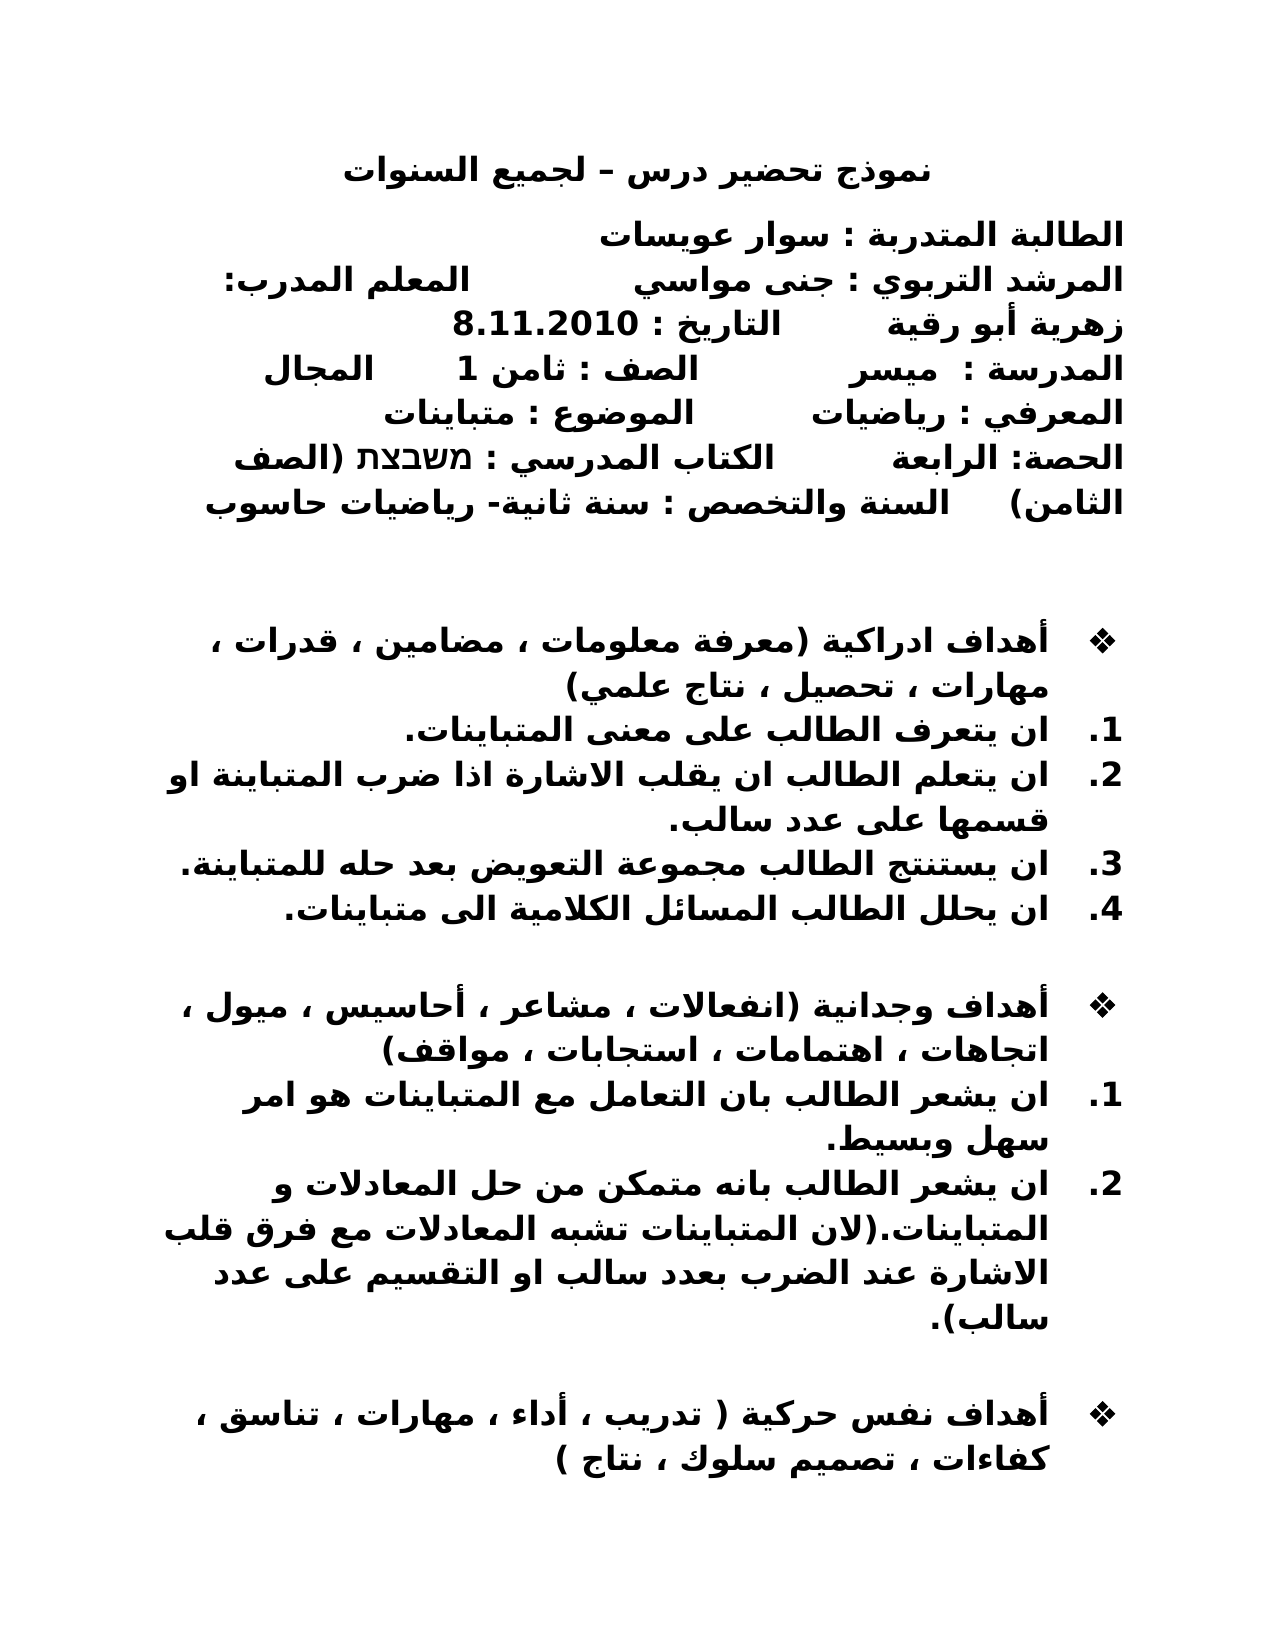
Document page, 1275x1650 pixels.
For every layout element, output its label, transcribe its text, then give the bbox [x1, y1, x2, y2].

text نموذج تحضير درس – لجميع السنوات [150, 150, 1125, 189]
list ان يشعر الطالب بانه متمكن من حل المعادلات و المتباينات.(لان المتباينات تشبه المعادلات مع فرق قلب الاشارة عند الضرب بعدد سالب او التقسيم على عدد سالب). [150, 1164, 1087, 1337]
list ان يستنتج الطالب مجموعة التعويض بعد حله للمتباينة. [150, 845, 1087, 883]
list ان يتعلم الطالب ان يقلب الاشارة اذا ضرب المتباينة او قسمها على عدد سالب. [150, 756, 1087, 839]
list أهداف نفس حركية ( تدريب ، أداء ، مهارات ، تناسق ، كفاءات ، تصميم سلوك ، نتاج ) [150, 1395, 1087, 1478]
text الطالبة المتدربة : سوار عويسات المرشد التربوي : جنى مواسي المعلم المدرب: زهرية أبو رقية التاريخ : 8.11.2010 المدرسة : ميسر الصف : ثامن 1 المجال المعرفي : رياضيات الموضوع : متباينات الحصة: الرابعة الكتاب المدرسي : משבצת (الصف الثامن) السنة والتخصص : سنة ثانية- رياضيات حاسوب [150, 215, 1125, 522]
list ان يشعر الطالب بان التعامل مع المتباينات هو امر سهل وبسيط. [150, 1075, 1087, 1159]
list ان يتعرف الطالب على معنى المتباينات. [150, 711, 1087, 750]
list أهداف وجدانية (انفعالات ، مشاعر ، أحاسيس ، ميول ، اتجاهات ، اهتمامات ، استجابات ، مواقف) [150, 986, 1087, 1069]
list أهداف ادراكية (معرفة معلومات ، مضامين ، قدرات ، مهارات ، تحصيل ، نتاج علمي) [150, 622, 1087, 705]
list ان يحلل الطالب المسائل الكلامية الى متباينات. [150, 889, 1087, 928]
